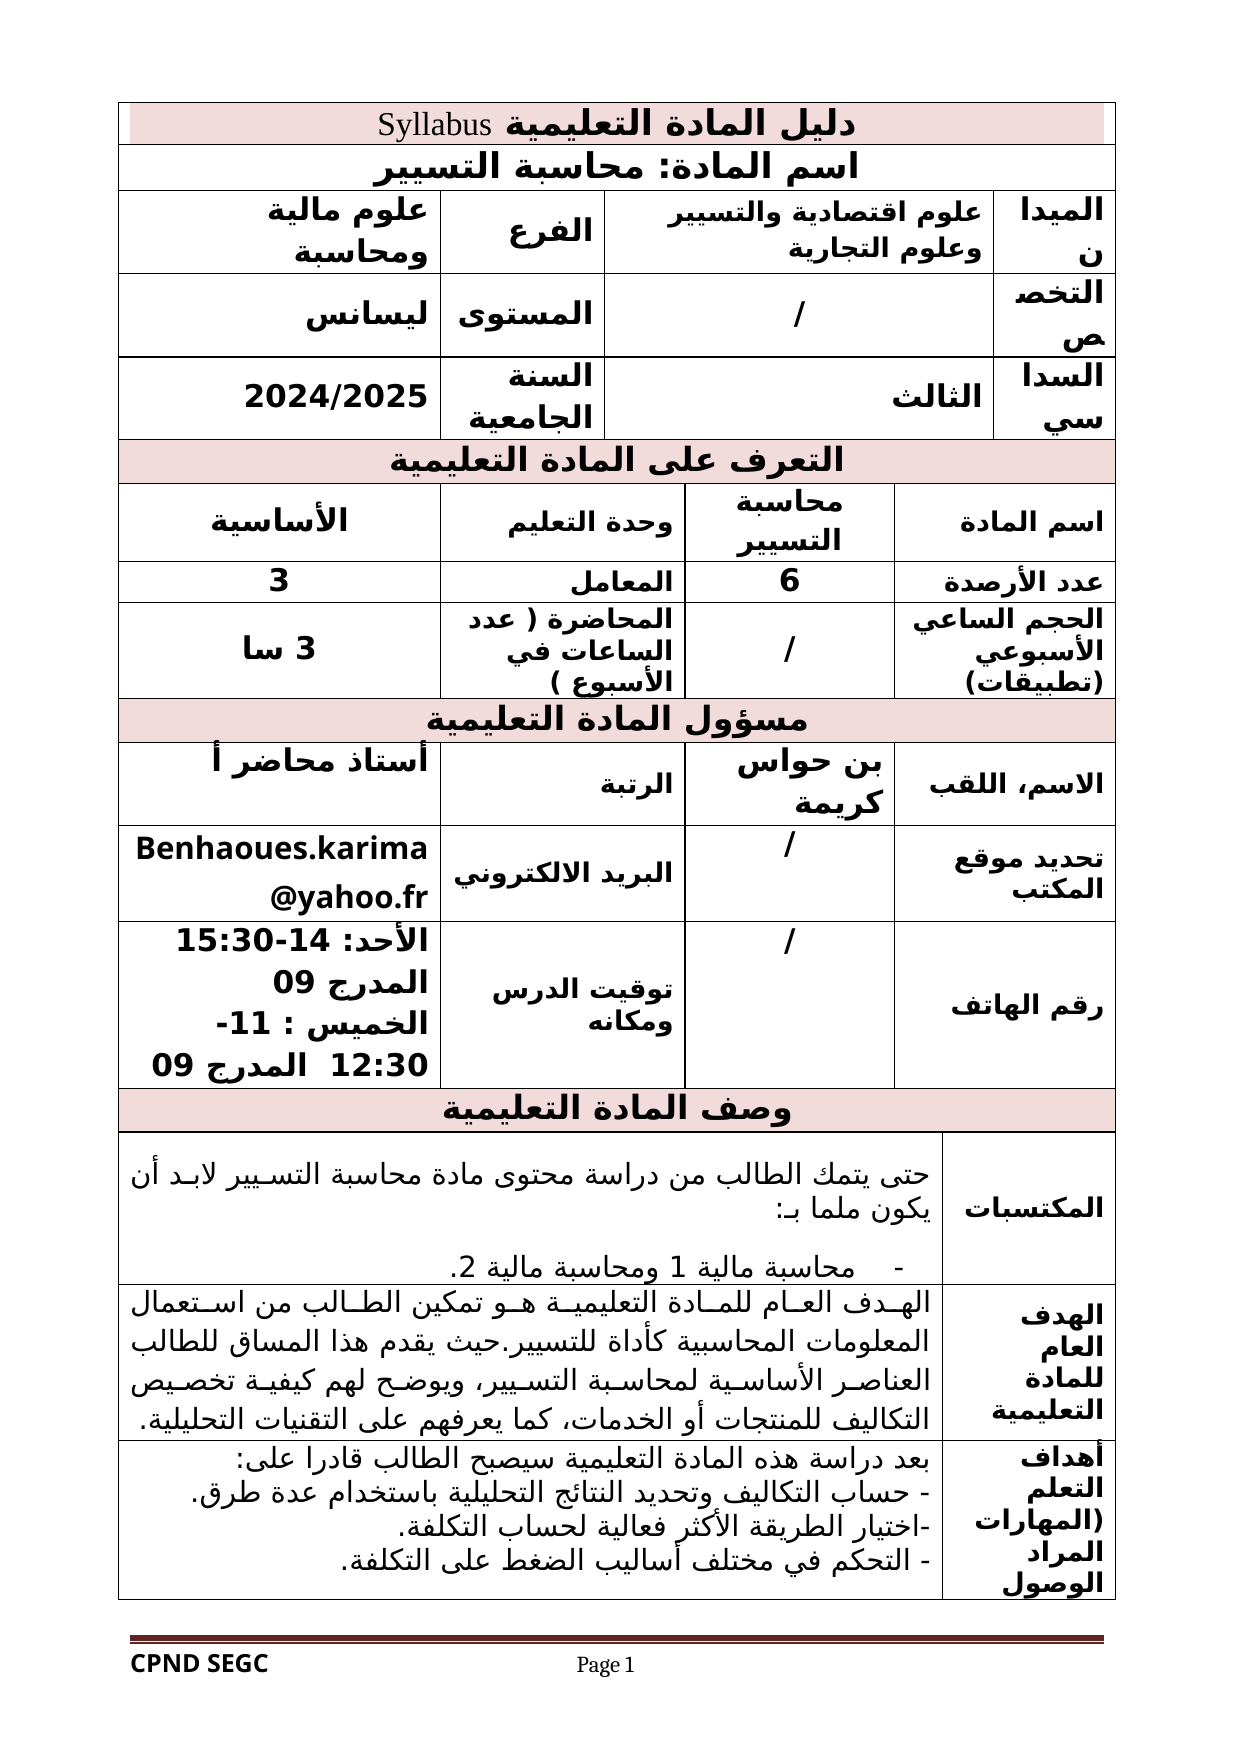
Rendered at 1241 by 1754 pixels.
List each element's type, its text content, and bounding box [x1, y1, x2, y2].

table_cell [943, 1441, 1115, 1599]
table_cell الأحد: 14-15:30 المدرج 09 الخميس : 11-12:30 المدرج 09 [119, 922, 440, 1088]
table_cell البريد الالكتروني [441, 826, 684, 921]
table_cell / [686, 826, 894, 921]
table_cell / [605, 274, 993, 356]
table_cell السنة الجامعية [441, 358, 604, 439]
table_cell الاسم، اللقب [895, 743, 1115, 825]
table_cell الثالث [605, 358, 993, 439]
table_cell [119, 1441, 942, 1599]
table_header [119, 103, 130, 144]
table_cell المستوى [441, 274, 604, 356]
table_cell محاسبة التسيير [686, 484, 894, 561]
table_cell علوم اقتصادية والتسيير وعلوم التجارية [605, 191, 993, 273]
table_cell 3 [119, 562, 440, 602]
table_cell الميدان [994, 191, 1115, 273]
table_cell اسم المادة: محاسبة التسيير [119, 145, 1115, 190]
table_cell حتى يتمك الطالب من دراسة محتوى مادة محاسبة التسيير لابد أن يكون ملما بـ: محاسبة مالية 1 ومحاسبة مالية 2. [119, 1133, 942, 1284]
table_cell وصف المادة التعليمية [119, 1089, 1115, 1131]
table_cell وحدة التعليم [441, 484, 684, 561]
table_cell عدد الأرصدة [895, 562, 1115, 602]
table_cell مسؤول المادة التعليمية [119, 699, 1115, 742]
table_cell الهدف العام للمادة التعليمية [943, 1285, 1115, 1440]
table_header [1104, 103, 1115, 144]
table_cell / [686, 922, 894, 1088]
table_cell تحديد موقع المكتب [895, 826, 1115, 921]
table_cell الأساسية [119, 484, 440, 561]
table_cell 3 سا [119, 603, 440, 698]
table_cell الفرع [441, 191, 604, 273]
table_cell توقيت الدرس ومكانه [441, 922, 684, 1088]
table_cell المعامل [441, 562, 684, 602]
table_cell التعرف على المادة التعليمية [119, 440, 1115, 483]
table_cell أستاذ محاضر أ [119, 743, 440, 825]
table_cell الهدف العام للمادة التعليمية هو تمكين الطالب من استعمال المعلومات المحاسبية كأداة للتسيير.حيث يقدم هذا المساق للطالب العناصر الأساسية لمحاسبة التسيير، ويوضح لهم كيفية تخصيص التكاليف للمنتجات أو الخدمات، كما يعرفهم على التقنيات التحليلية. [119, 1285, 942, 1440]
table_cell رقم الهاتف [895, 922, 1115, 1088]
table_cell الحجم الساعي الأسبوعي (تطبيقات) [895, 603, 1115, 698]
table_cell 2024/2025 [119, 358, 440, 439]
table_cell السداسي [994, 358, 1115, 439]
table_cell علوم مالية ومحاسبة [119, 191, 440, 273]
table_cell / [686, 603, 894, 698]
table_cell اسم المادة [895, 484, 1115, 561]
table_cell 6 [686, 562, 894, 602]
table_cell الرتبة [441, 743, 684, 825]
table_cell Benhaoues.karima@yahoo.fr [119, 826, 440, 921]
table_cell التخصص [994, 274, 1115, 356]
table_cell المحاضرة ( عدد الساعات في الأسبوع ) [441, 603, 684, 698]
table_cell المكتسبات [943, 1133, 1115, 1284]
table_cell ليسانس [119, 274, 440, 356]
table_cell بن حواس كريمة [686, 743, 894, 825]
